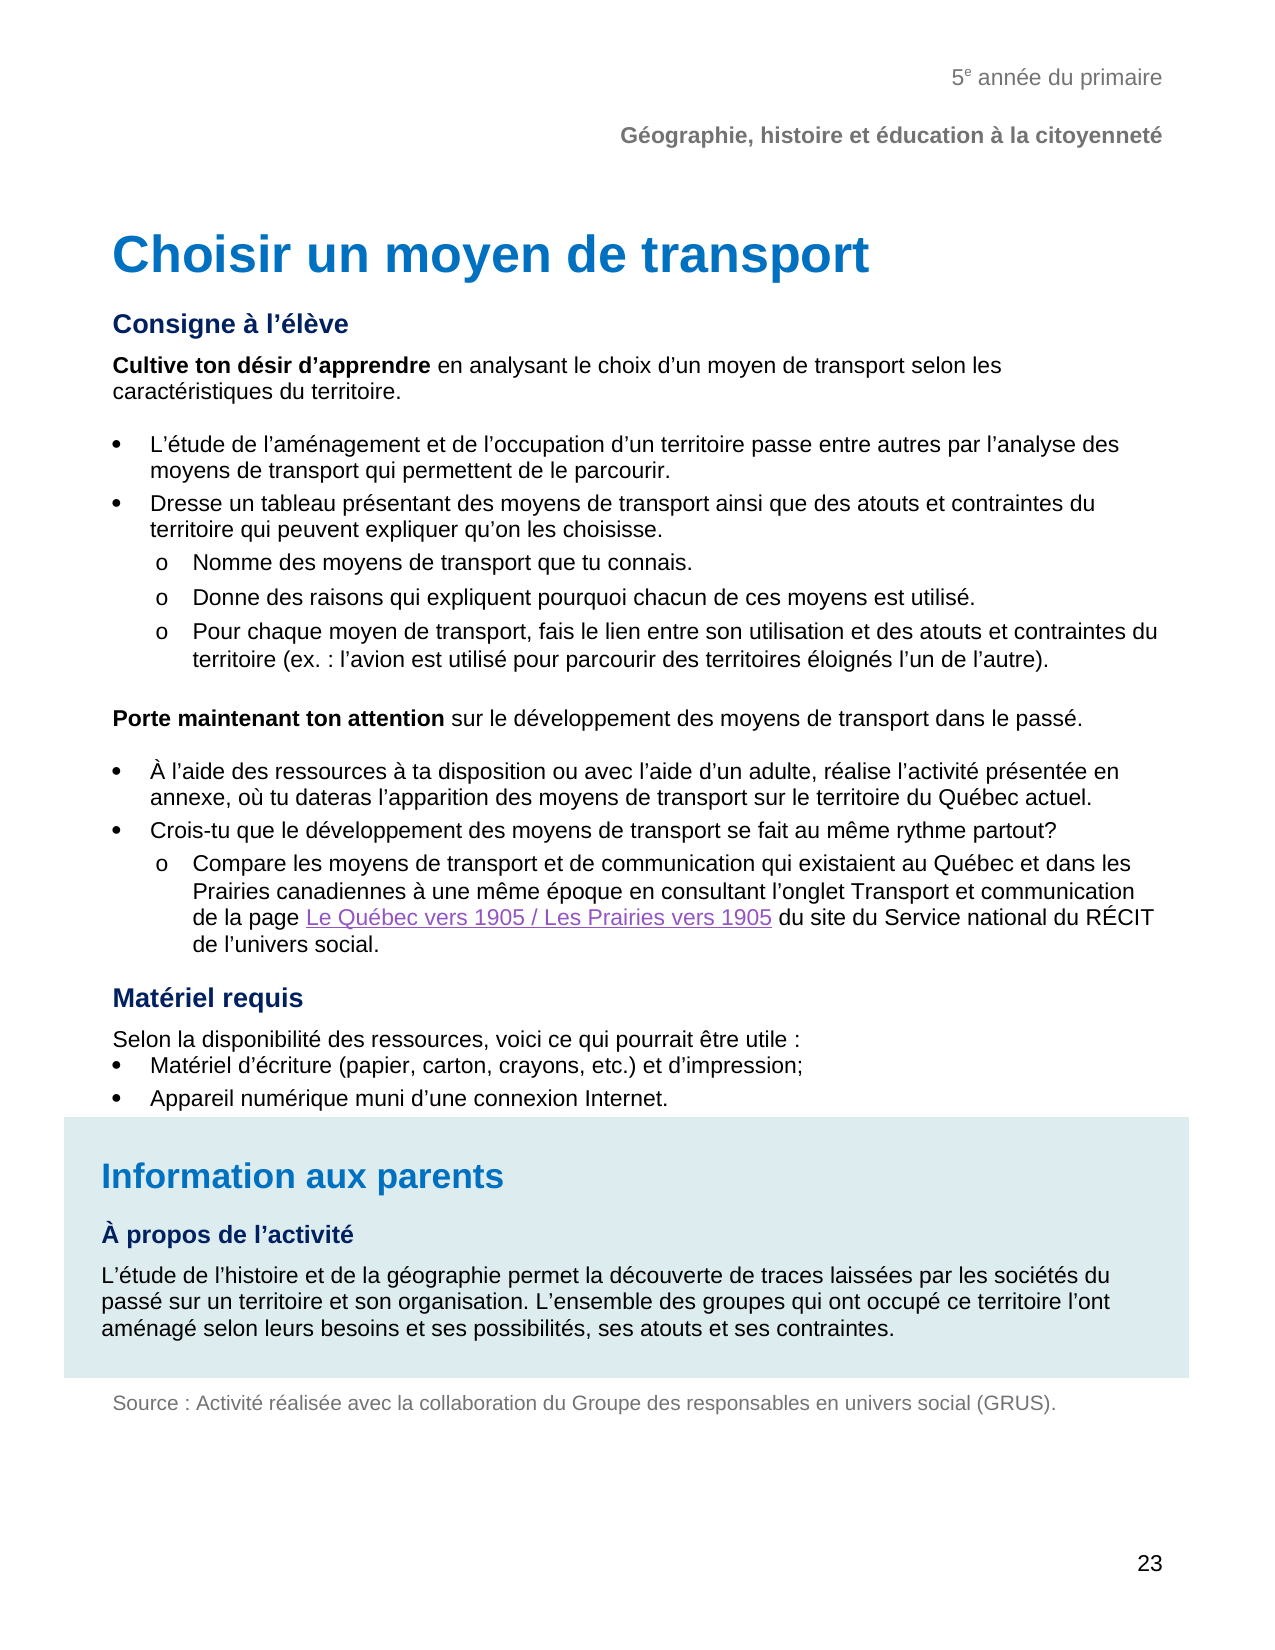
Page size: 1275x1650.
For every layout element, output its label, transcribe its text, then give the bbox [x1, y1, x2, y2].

text Choisir un moyen de transport [112, 223, 1162, 283]
table_header Information aux parents À propos de l’activité L’étude de l’histoire et de la géographie permet la découverte de traces laissées par les sociétés du passé sur un territoire et son organisation. L’ensemble des groupes qui ont occupé ce territoire l’ont aménagé selon leurs besoins et ses possibilités, ses atouts et ses contraintes. [64, 1117, 1189, 1378]
text Matériel d’écriture (papier, carton, crayons, etc.) et d’impression; [112, 1052, 1162, 1078]
text Consigne à l’élève [112, 308, 1162, 339]
text Nomme des moyens de transport que tu connais. [155, 549, 1162, 577]
text Source : Activité réalisée avec la collaboration du Groupe des responsables en univers social (GRUS). [112, 1391, 1162, 1415]
text Compare les moyens de transport et de communication qui existaient au Québec et dans les Prairies canadiennes à une même époque en consultant l’onglet Transport et communication de la page Le Québec vers 1905 / Les Prairies vers 1905 du site du Service national du RÉCIT de l’univers social. [155, 849, 1162, 957]
text Donne des raisons qui expliquent pourquoi chacun de ces moyens est utilisé. [155, 583, 1162, 612]
text Cultive ton désir d’apprendre en analysant le choix d’un moyen de transport selon les caractéristiques du territoire. [112, 352, 1162, 404]
text Matériel requis [112, 982, 1083, 1013]
text Selon la disponibilité des ressources, voici ce qui pourrait être utile : [112, 1026, 1162, 1052]
text Dresse un tableau présentant des moyens de transport ainsi que des atouts et contraintes du territoire qui peuvent expliquer qu’on les choisisse. [112, 490, 1162, 543]
text Crois-tu que le développement des moyens de transport se fait au même rythme partout? [112, 817, 1162, 843]
text Appareil numérique muni d’une connexion Internet. [112, 1085, 1162, 1111]
text À l’aide des ressources à ta disposition ou avec l’aide d’un adulte, réalise l’activité présentée en annexe, où tu dateras l’apparition des moyens de transport sur le territoire du Québec actuel. [112, 758, 1162, 811]
text Géographie, histoire et éducation à la citoyenneté [112, 122, 1162, 148]
text L’étude de l’aménagement et de l’occupation d’un territoire passe entre autres par l’analyse des moyens de transport qui permettent de le parcourir. [112, 431, 1162, 484]
text Porte maintenant ton attention sur le développement des moyens de transport dans le passé. [112, 705, 1162, 732]
text Pour chaque moyen de transport, fais le lien entre son utilisation et des atouts et contraintes du territoire (ex. : l’avion est utilisé pour parcourir des territoires éloignés l’un de l’autre). [155, 618, 1162, 673]
